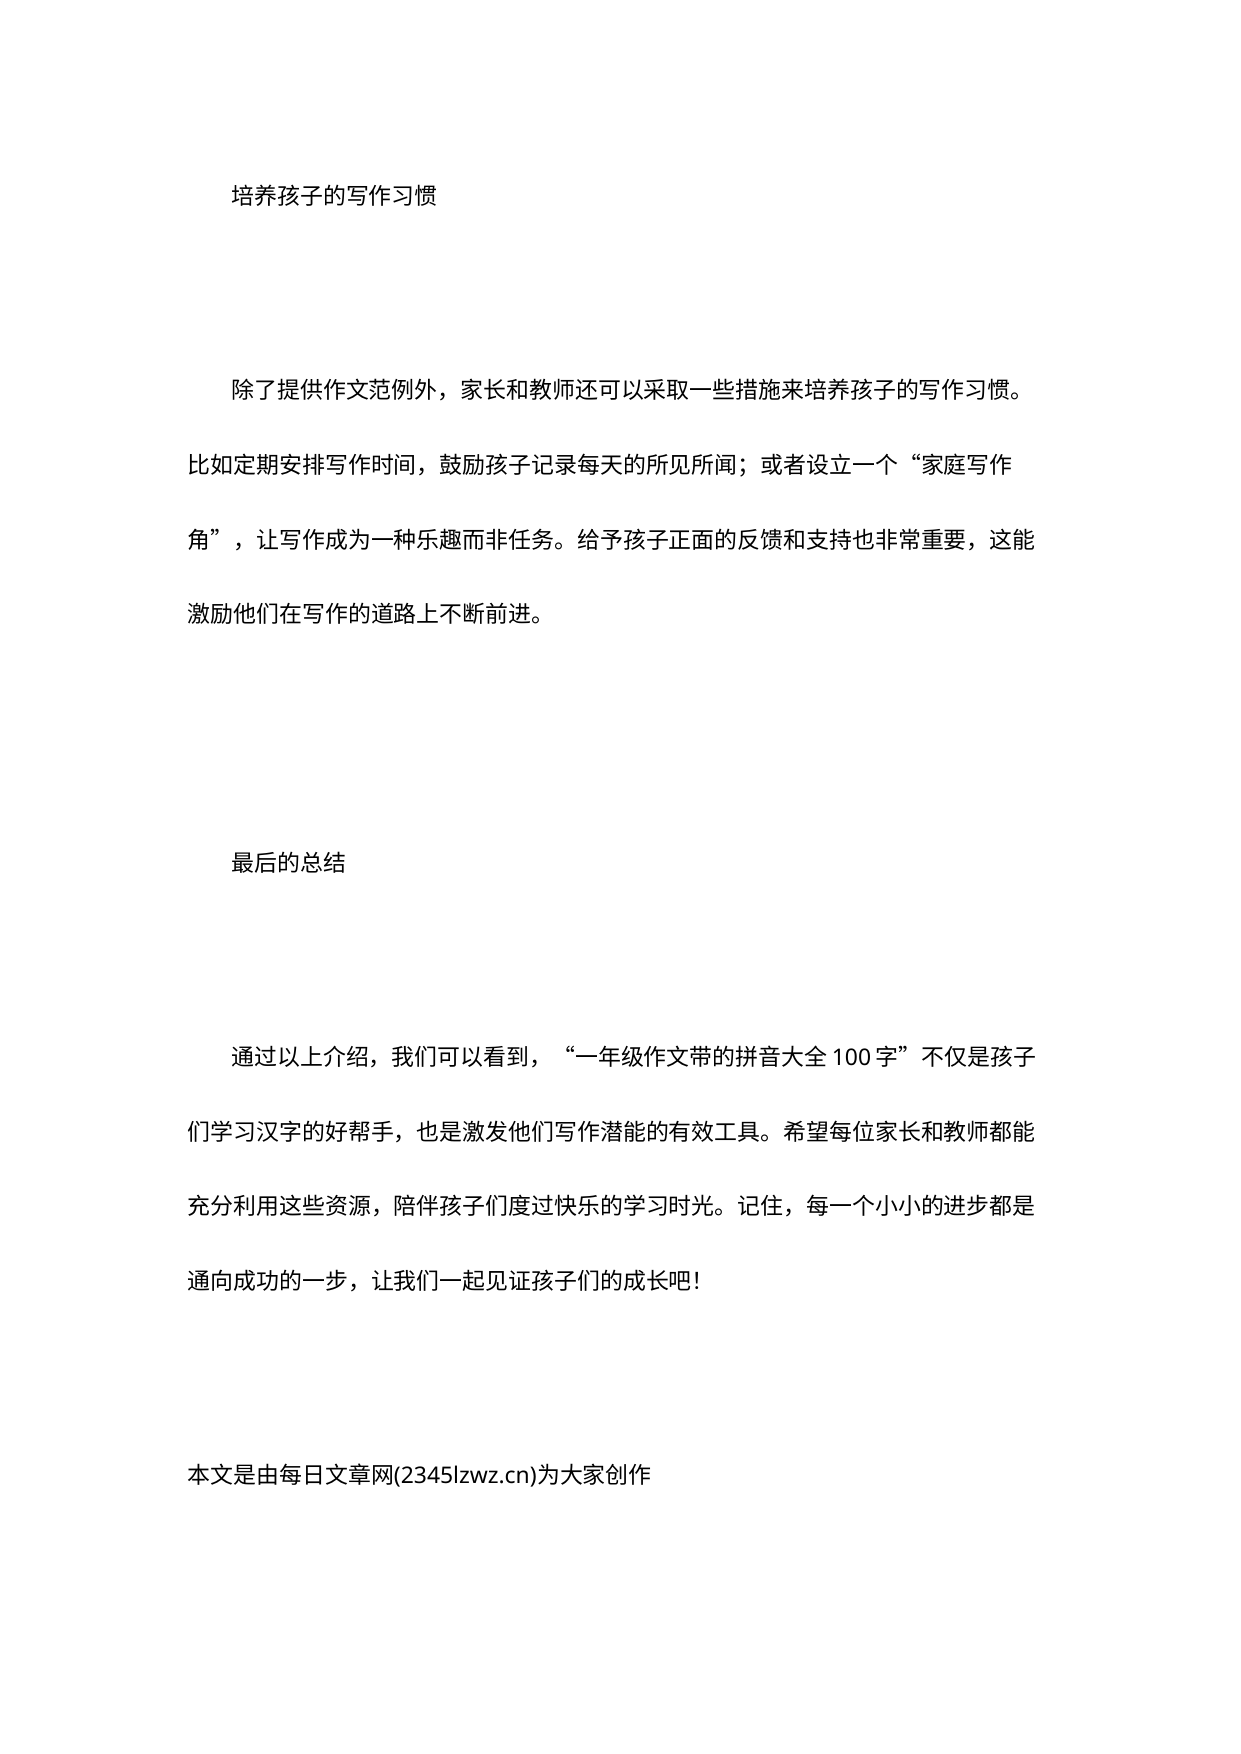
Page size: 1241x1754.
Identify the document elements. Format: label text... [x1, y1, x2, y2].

text 本文是由每日文章网(2345lzwz.cn)为大家创作 [187, 1441, 1053, 1506]
text 除了提供作文范例外，家长和教师还可以采取一些措施来培养孩子的写作习惯。比如定期安排写作时间，鼓励孩子记录每天的所见所闻；或者设立一个“家庭写作角”，让写作成为一种乐趣而非任务。给予孩子正面的反馈和支持也非常重要，这能激励他们在写作的道路上不断前进。 [187, 356, 1053, 645]
text 通过以上介绍，我们可以看到，“一年级作文带的拼音大全100字”不仅是孩子们学习汉字的好帮手，也是激发他们写作潜能的有效工具。希望每位家长和教师都能充分利用这些资源，陪伴孩子们度过快乐的学习时光。记住，每一个小小的进步都是通向成功的一步，让我们一起见证孩子们的成长吧！ [187, 1023, 1053, 1312]
text 最后的总结 [187, 828, 1053, 893]
text 培养孩子的写作习惯 [187, 162, 1053, 227]
